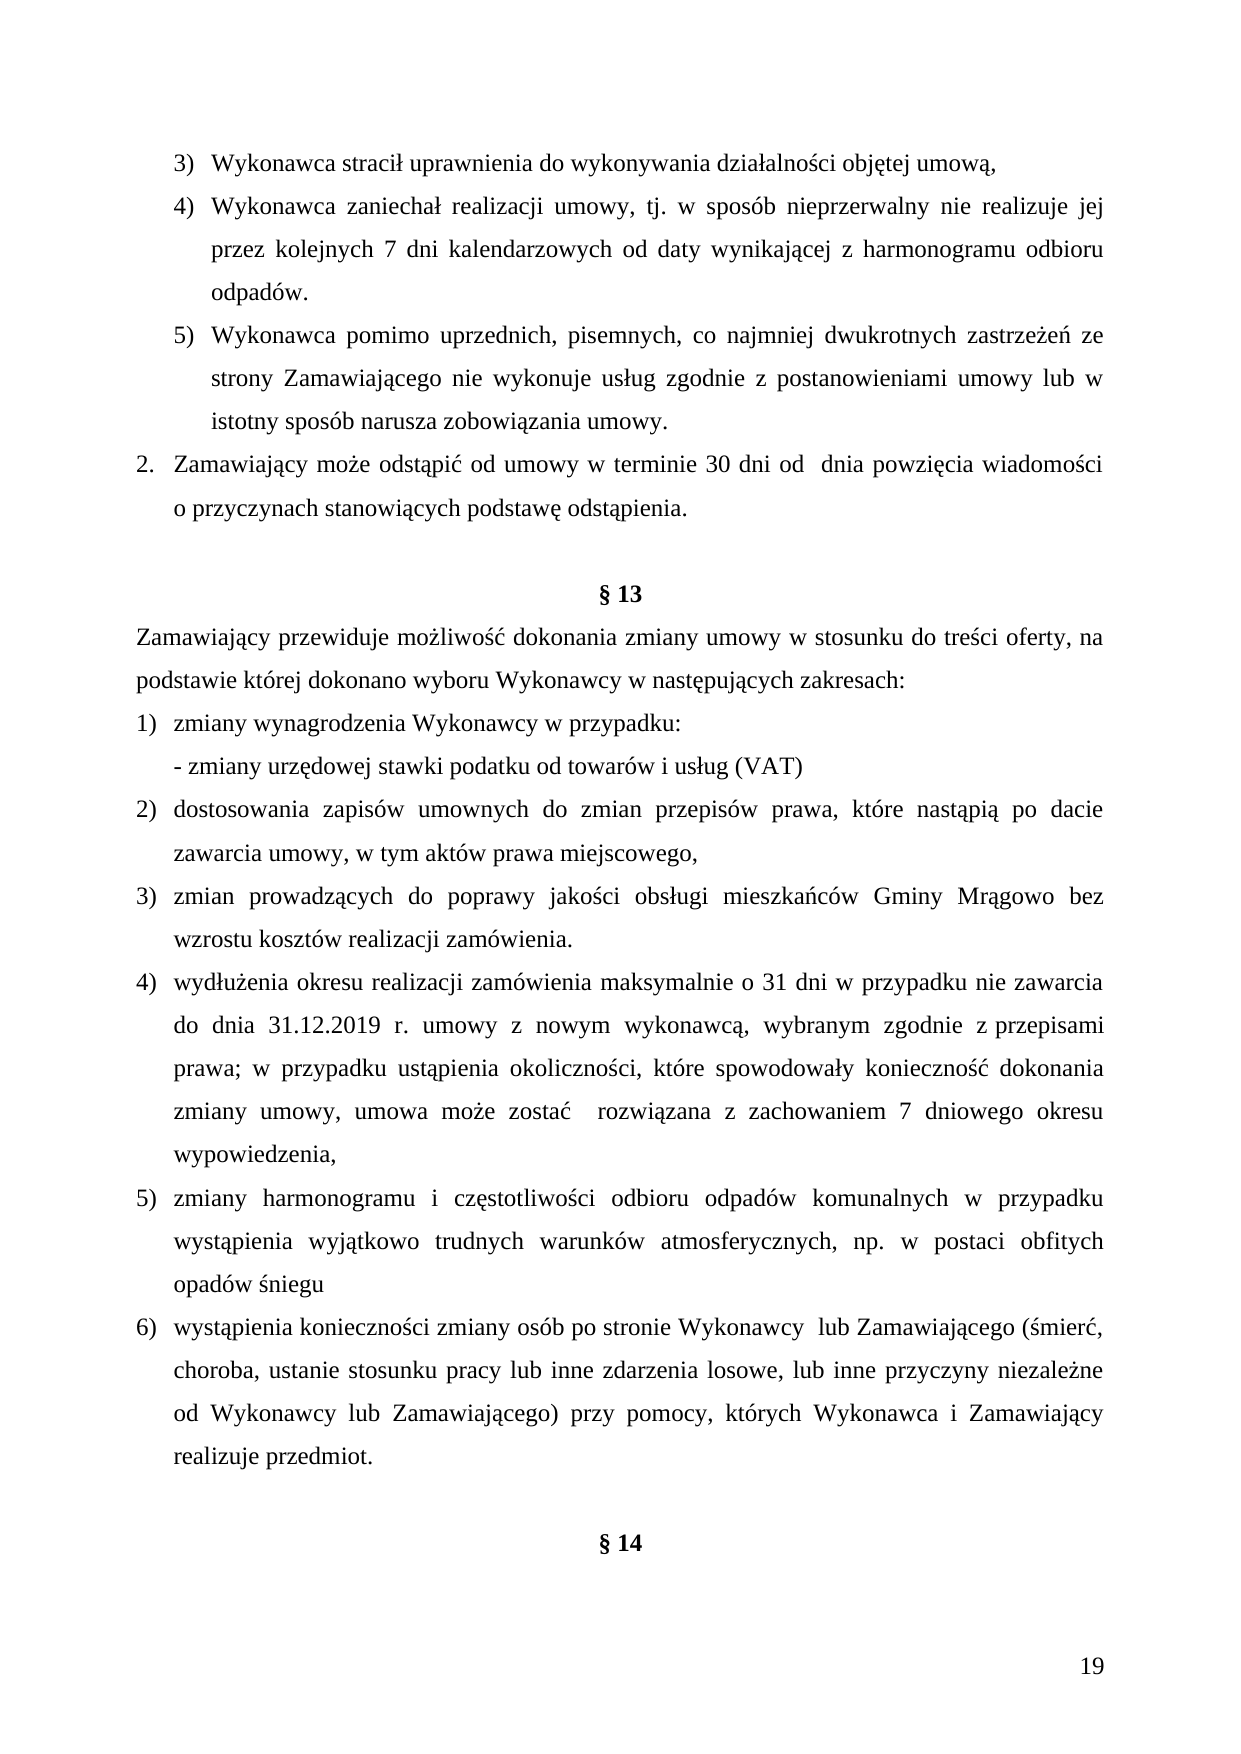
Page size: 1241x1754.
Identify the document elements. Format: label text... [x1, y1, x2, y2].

list zmiany harmonogramu i częstotliwości odbioru odpadów komunalnych w przypadku wystąpienia wyjątkowo trudnych warunków atmosferycznych, np. w postaci obfitych opadów śniegu [136, 1183, 1104, 1298]
list zmian prowadzących do poprawy jakości obsługi mieszkańców Gminy Mrągowo bez wzrostu kosztów realizacji zamówienia. [136, 881, 1104, 953]
list zmiany wynagrodzenia Wykonawcy w przypadku: [136, 708, 1104, 737]
text - zmiany urzędowej stawki podatku od towarów i usług (VAT) [173, 751, 1104, 780]
text Zamawiający przewiduje możliwość dokonania zmiany umowy w stosunku do treści oferty, na podstawie której dokonano wyboru Wykonawcy w następujących zakresach: [136, 622, 1104, 694]
list Wykonawca pomimo uprzednich, pisemnych, co najmniej dwukrotnych zastrzeżeń ze strony Zamawiającego nie wykonuje usług zgodnie z postanowieniami umowy lub w istotny sposób narusza zobowiązania umowy. [173, 320, 1104, 435]
text § 14 [136, 1528, 1104, 1556]
list wystąpienia konieczności zmiany osób po stronie Wykonawcy lub Zamawiającego (śmierć, choroba, ustanie stosunku pracy lub inne zdarzenia losowe, lub inne przyczyny niezależne od Wykonawcy lub Zamawiającego) przy pomocy, których Wykonawca i Zamawiający realizuje przedmiot. [136, 1312, 1104, 1470]
list Zamawiający może odstąpić od umowy w terminie 30 dni od dnia powzięcia wiadomości o przyczynach stanowiących podstawę odstąpienia. [136, 449, 1104, 521]
list Wykonawca zaniechał realizacji umowy, tj. w sposób nieprzerwalny nie realizuje jej przez kolejnych 7 dni kalendarzowych od daty wynikającej z harmonogramu odbioru odpadów. [173, 191, 1104, 306]
list dostosowania zapisów umownych do zmian przepisów prawa, które nastąpią po dacie zawarcia umowy, w tym aktów prawa miejscowego, [136, 794, 1104, 866]
text § 13 [136, 579, 1104, 608]
list Wykonawca stracił uprawnienia do wykonywania działalności objętej umową, [173, 148, 1104, 176]
list wydłużenia okresu realizacji zamówienia maksymalnie o 31 dni w przypadku nie zawarcia do dnia 31.12.2019 r. umowy z nowym wykonawcą, wybranym zgodnie z przepisami prawa; w przypadku ustąpienia okoliczności, które spowodowały konieczność dokonania zmiany umowy, umowa może zostać rozwiązana z zachowaniem 7 dniowego okresu wypowiedzenia, [136, 967, 1104, 1168]
